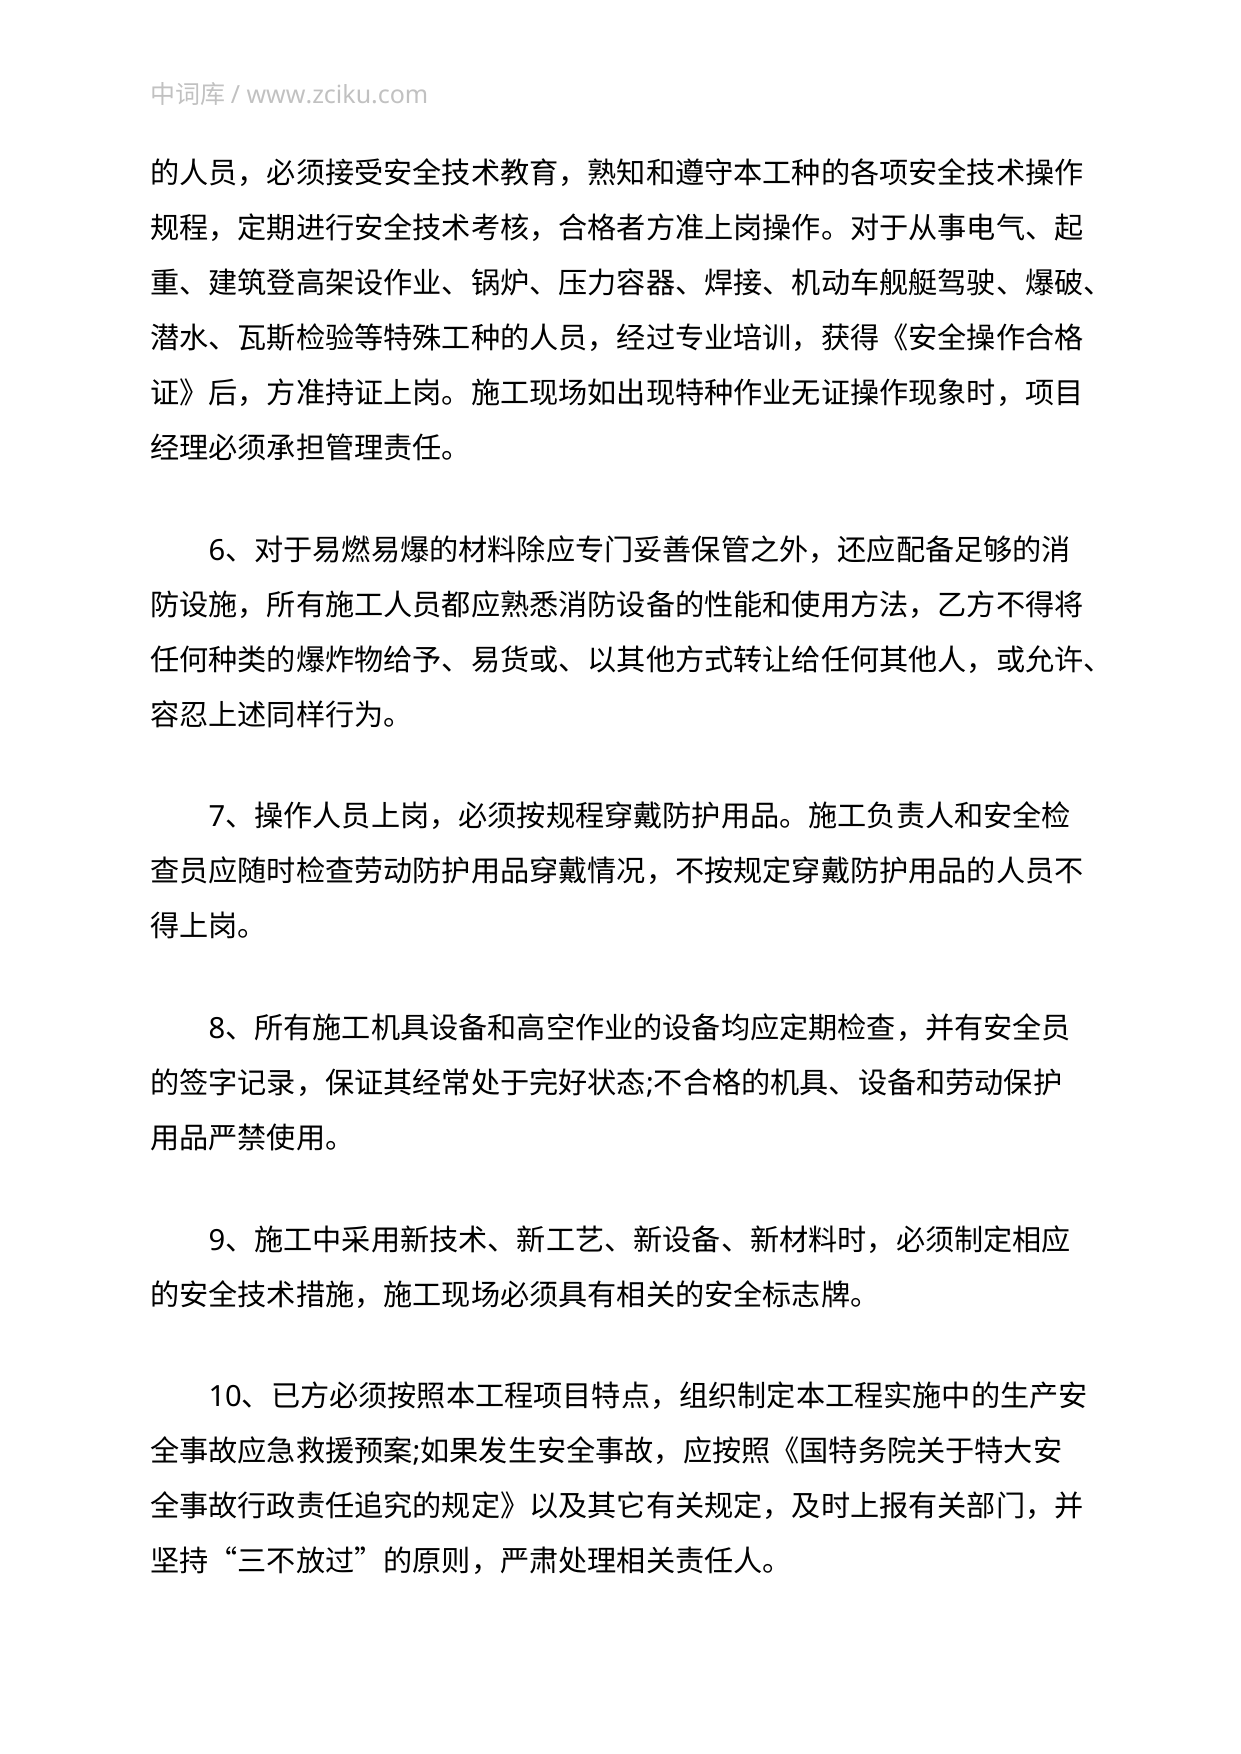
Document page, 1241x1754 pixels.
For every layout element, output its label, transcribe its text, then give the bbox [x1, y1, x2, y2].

text 10、已方必须按照本工程项目特点，组织制定本工程实施中的生产安全事故应急救援预案;如果发生安全事故，应按照《国特务院关于特大安全事故行政责任追究的规定》以及其它有关规定，及时上报有关部门，并坚持“三不放过”的原则，严肃处理相关责任人。 [150, 1373, 1090, 1580]
text 7、操作人员上岗，必须按规程穿戴防护用品。施工负责人和安全检查员应随时检查劳动防护用品穿戴情况，不按规定穿戴防护用品的人员不得上岗。 [150, 793, 1090, 945]
text 8、所有施工机具设备和高空作业的设备均应定期检查，并有安全员的签字记录，保证其经常处于完好状态;不合格的机具、设备和劳动保护用品严禁使用。 [150, 1004, 1090, 1157]
text 9、施工中采用新技术、新工艺、新设备、新材料时，必须制定相应的安全技术措施，施工现场必须具有相关的安全标志牌。 [150, 1216, 1090, 1313]
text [150, 150, 1090, 467]
text 6、对于易燃易爆的材料除应专门妥善保管之外，还应配备足够的消防设施，所有施工人员都应熟悉消防设备的性能和使用方法，乙方不得将任何种类的爆炸物给予、易货或、以其他方式转让给任何其他人，或允许、容忍上述同样行为。 [150, 526, 1090, 733]
